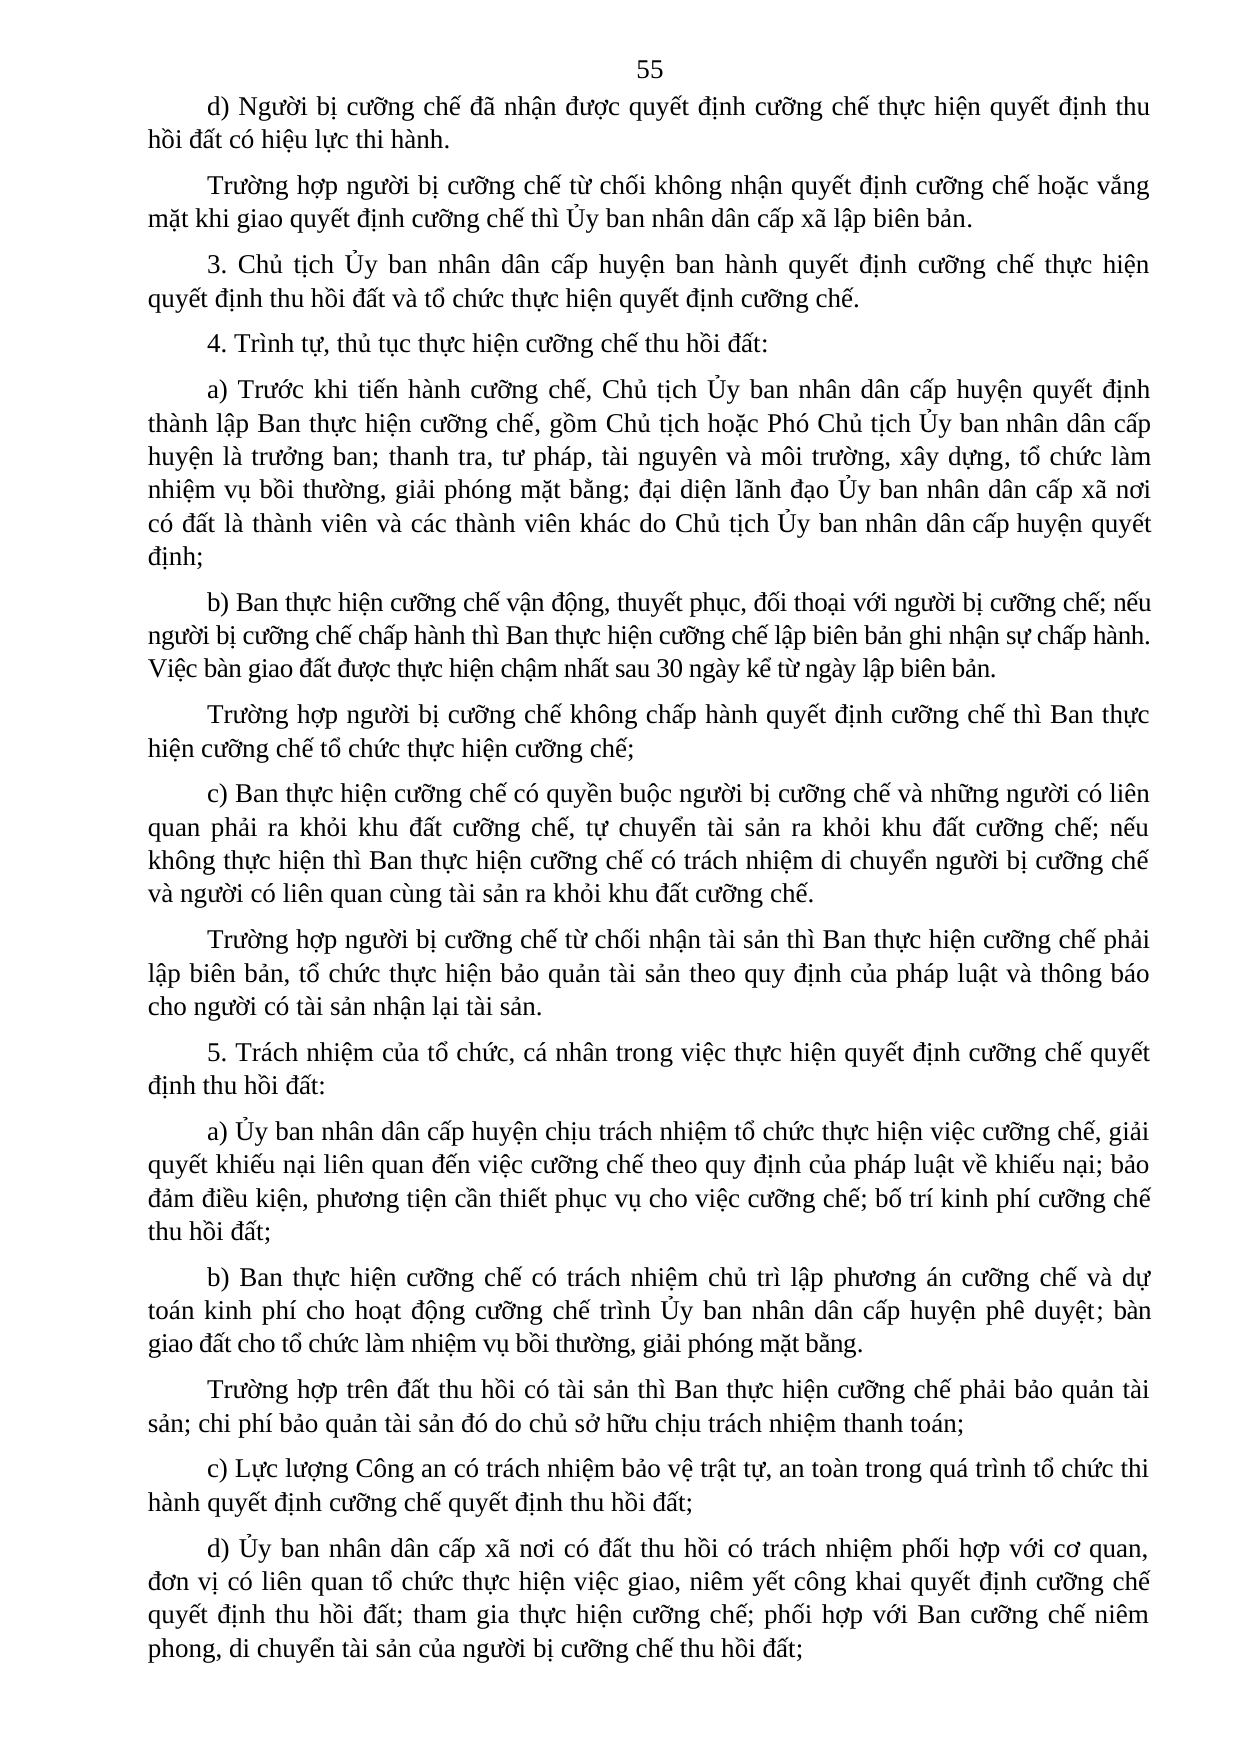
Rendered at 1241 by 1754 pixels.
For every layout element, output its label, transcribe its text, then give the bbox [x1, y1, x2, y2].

text c) Lực lượng Công an có trách nhiệm bảo vệ trật tự, an toàn trong quá trình tổ chức thi hành quyết định cưỡng chế quyết định thu hồi đất; [148, 1451, 1152, 1518]
text d) Người bị cưỡng chế đã nhận được quyết định cưỡng chế thực hiện quyết định thu hồi đất có hiệu lực thi hành. [148, 89, 1152, 155]
text Trường hợp trên đất thu hồi có tài sản thì Ban thực hiện cưỡng chế phải bảo quản tài sản; chi phí bảo quản tài sản đó do chủ sở hữu chịu trách nhiệm thanh toán; [148, 1372, 1152, 1439]
text 4. Trình tự, thủ tục thực hiện cưỡng chế thu hồi đất: [148, 326, 1152, 359]
text Trường hợp người bị cưỡng chế không chấp hành quyết định cưỡng chế thì Ban thực hiện cưỡng chế tổ chức thực hiện cưỡng chế; [148, 697, 1152, 764]
text 3. Chủ tịch Ủy ban nhân dân cấp huyện ban hành quyết định cưỡng chế thực hiện quyết định thu hồi đất và tổ chức thực hiện quyết định cưỡng chế. [148, 247, 1152, 314]
text c) Ban thực hiện cưỡng chế có quyền buộc người bị cưỡng chế và những người có liên quan phải ra khỏi khu đất cưỡng chế, tự chuyển tài sản ra khỏi khu đất cưỡng chế; nếu không thực hiện thì Ban thực hiện cưỡng chế có trách nhiệm di chuyển người bị cưỡng chế và người có liên quan cùng tài sản ra khỏi khu đất cưỡng chế. [148, 776, 1152, 909]
text Trường hợp người bị cưỡng chế từ chối nhận tài sản thì Ban thực hiện cưỡng chế phải lập biên bản, tổ chức thực hiện bảo quản tài sản theo quy định của pháp luật và thông báo cho người có tài sản nhận lại tài sản. [148, 922, 1152, 1022]
text d) Ủy ban nhân dân cấp xã nơi có đất thu hồi có trách nhiệm phối hợp với cơ quan, đơn vị có liên quan tổ chức thực hiện việc giao, niêm yết công khai quyết định cưỡng chế quyết định thu hồi đất; tham gia thực hiện cưỡng chế; phối hợp với Ban cưỡng chế niêm phong, di chuyển tài sản của người bị cưỡng chế thu hồi đất; [148, 1530, 1152, 1664]
text b) Ban thực hiện cưỡng chế có trách nhiệm chủ trì lập phương án cưỡng chế và dự toán kinh phí cho hoạt động cưỡng chế trình Ủy ban nhân dân cấp huyện phê duyệt; bàn giao đất cho tổ chức làm nhiệm vụ bồi thường, giải phóng mặt bằng. [148, 1259, 1152, 1359]
text Trường hợp người bị cưỡng chế từ chối không nhận quyết định cưỡng chế hoặc vắng mặt khi giao quyết định cưỡng chế thì Ủy ban nhân dân cấp xã lập biên bản. [148, 168, 1152, 234]
text a) Ủy ban nhân dân cấp huyện chịu trách nhiệm tổ chức thực hiện việc cưỡng chế, giải quyết khiếu nại liên quan đến việc cưỡng chế theo quy định của pháp luật về khiếu nại; bảo đảm điều kiện, phương tiện cần thiết phục vụ cho việc cưỡng chế; bố trí kinh phí cưỡng chế thu hồi đất; [148, 1114, 1152, 1247]
text a) Trước khi tiến hành cưỡng chế, Chủ tịch Ủy ban nhân dân cấp huyện quyết định thành lập Ban thực hiện cưỡng chế, gồm Chủ tịch hoặc Phó Chủ tịch Ủy ban nhân dân cấp huyện là trưởng ban; thanh tra, tư pháp, tài nguyên và môi trường, xây dựng, tổ chức làm nhiệm vụ bồi thường, giải phóng mặt bằng; đại diện lãnh đạo Ủy ban nhân dân cấp xã nơi có đất là thành viên và các thành viên khác do Chủ tịch Ủy ban nhân dân cấp huyện quyết định; [148, 372, 1152, 572]
text b) Ban thực hiện cưỡng chế vận động, thuyết phục, đối thoại với người bị cưỡng chế; nếu người bị cưỡng chế chấp hành thì Ban thực hiện cưỡng chế lập biên bản ghi nhận sự chấp hành. Việc bàn giao đất được thực hiện chậm nhất sau 30 ngày kể từ ngày lập biên bản. [148, 584, 1152, 684]
text 5. Trách nhiệm của tổ chức, cá nhân trong việc thực hiện quyết định cưỡng chế quyết định thu hồi đất: [148, 1034, 1152, 1101]
